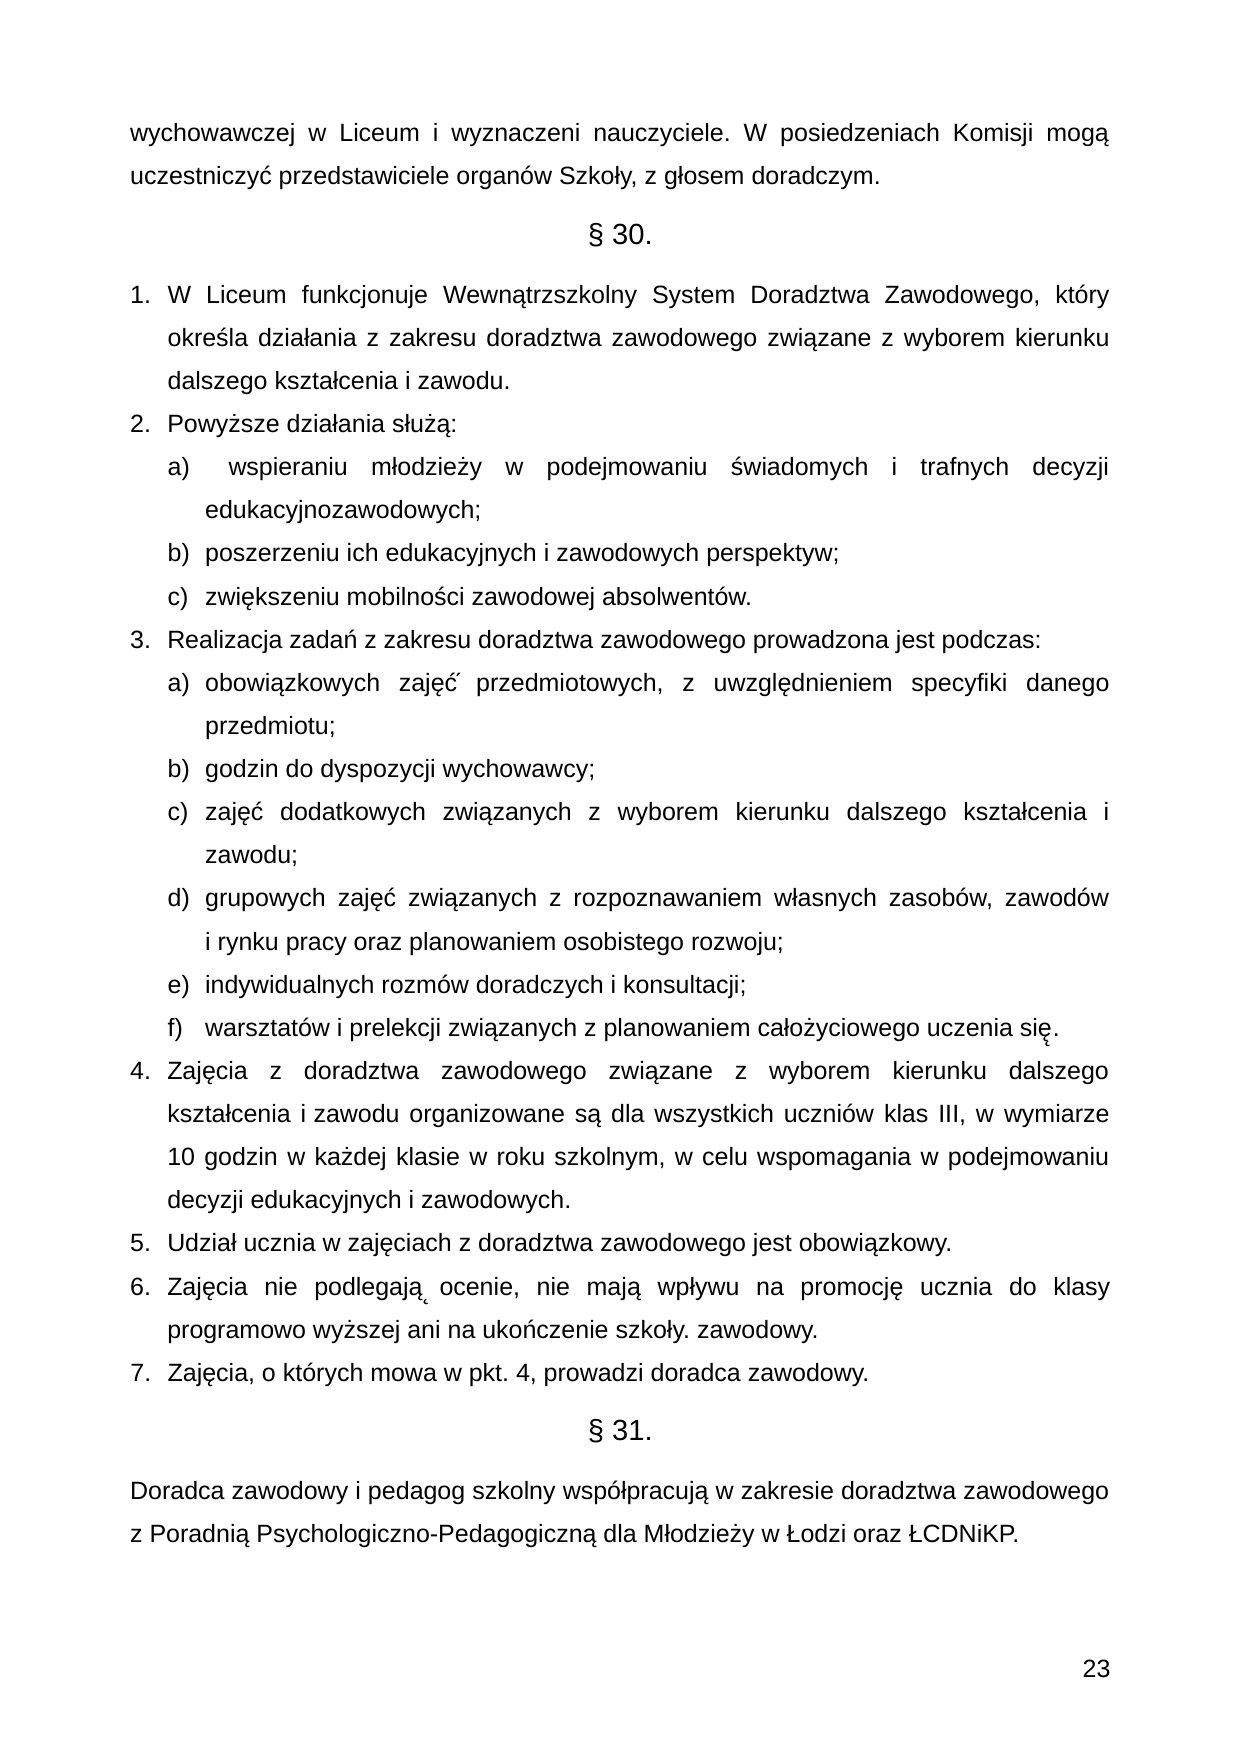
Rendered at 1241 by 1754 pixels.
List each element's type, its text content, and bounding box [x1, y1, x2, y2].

text zwiększeniu mobilności zawodowej absolwentów. [167, 582, 1110, 610]
list Zajęcia, o których mowa w pkt. 4, prowadzi doradca zawodowy. [130, 1358, 1110, 1387]
text grupowych zajęć związanych z rozpoznawaniem własnych zasobów, zawodów i rynku pracy oraz planowaniem osobistego rozwoju; [167, 883, 1110, 955]
text § 30. [130, 217, 1110, 250]
list Zajęcia nie podlegają̨ ocenie, nie mają wpływu na promocję ucznia do klasy programowo wyższej ani na ukończenie szkoły. zawodowy. [130, 1272, 1110, 1343]
list Zajęcia z doradztwa zawodowego związane z wyborem kierunku dalszego kształcenia i zawodu organizowane są dla wszystkich uczniów klas III, w wymiarze 10 godzin w każdej klasie w roku szkolnym, w celu wspomagania w podejmowaniu decyzji edukacyjnych i zawodowych. [130, 1056, 1110, 1214]
text § 31. [130, 1413, 1110, 1447]
list Powyższe działania służą: [130, 409, 1110, 438]
text warsztatów i prelekcji związanych z planowaniem całożyciowego uczenia się̨. [167, 1013, 1110, 1042]
list wspieraniu młodzieży w podejmowaniu świadomych i trafnych decyzji edukacyjnozawodowych; [167, 452, 1110, 524]
text Doradca zawodowy i pedagog szkolny współpracują w zakresie doradztwa zawodowego z Poradnią Psychologiczno-Pedagogiczną dla Młodzieży w Łodzi oraz ŁCDNiKP. [130, 1476, 1110, 1548]
text zajęć dodatkowych związanych z wyborem kierunku dalszego kształcenia i zawodu; [167, 797, 1110, 869]
list Udział ucznia w zajęciach z doradztwa zawodowego jest obowiązkowy. [130, 1228, 1110, 1257]
list W Liceum funkcjonuje Wewnątrzszkolny System Doradztwa Zawodowego, który określa działania z zakresu doradztwa zawodowego związane z wyborem kierunku dalszego kształcenia i zawodu. [130, 280, 1110, 395]
text godzin do dyspozycji wychowawcy; [167, 754, 1110, 783]
text indywidualnych rozmów doradczych i konsultacji; [167, 970, 1110, 998]
text poszerzeniu ich edukacyjnych i zawodowych perspektyw; [167, 538, 1110, 567]
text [130, 118, 1110, 190]
list obowiązkowych zajęć́ przedmiotowych, z uwzględnieniem specyfiki danego przedmiotu; [167, 668, 1110, 740]
list Realizacja zadań z zakresu doradztwa zawodowego prowadzona jest podczas: [130, 625, 1110, 653]
